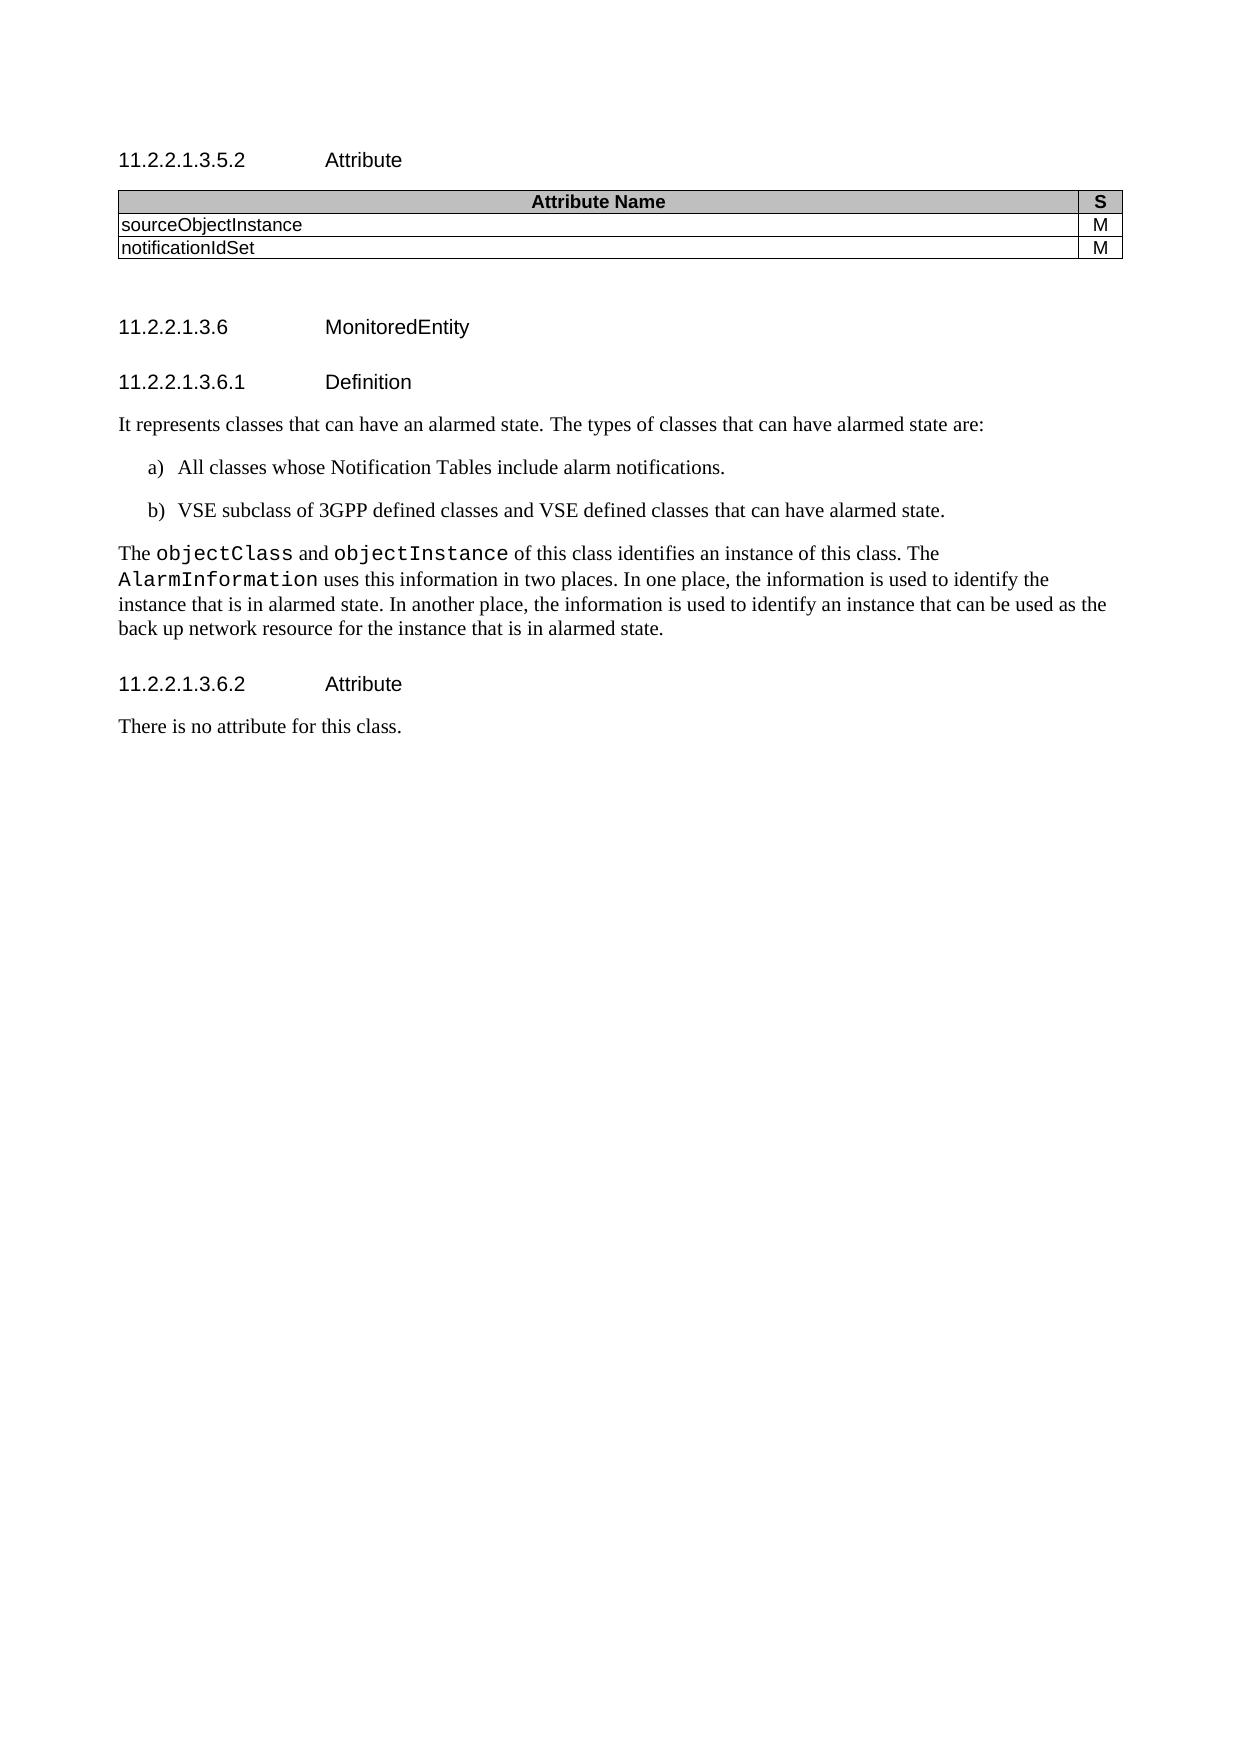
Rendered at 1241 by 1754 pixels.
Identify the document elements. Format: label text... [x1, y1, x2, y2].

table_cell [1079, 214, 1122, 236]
text It represents classes that can have an alarmed state. The types of classes that can have alarmed state are: [118, 412, 1122, 436]
text b) VSE subclass of 3GPP defined classes and VSE defined classes that can have alarmed state. [148, 498, 1122, 522]
subtitle 11.2.2.1.3.6.1 Definition [118, 370, 1122, 394]
subtitle 11.2.2.1.3.6 MonitoredEntity [118, 314, 1122, 338]
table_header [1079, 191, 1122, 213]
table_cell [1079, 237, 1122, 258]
text There is no attribute for this class. [118, 714, 1122, 738]
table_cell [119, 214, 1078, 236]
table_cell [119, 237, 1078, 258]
text The objectClass and objectInstance of this class identifies an instance of this class. The AlarmInformation uses this information in two places. In one place, the information is used to identify the instance that is in alarmed state. In another place, the information is used to identify an instance that can be used as the back up network resource for the instance that is in alarmed state. [118, 541, 1122, 640]
subtitle 11.2.2.1.3.5.2 Attribute [118, 148, 1122, 172]
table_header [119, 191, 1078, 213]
text a) All classes whose Notification Tables include alarm notifications. [148, 455, 1122, 479]
subtitle 11.2.2.1.3.6.2 Attribute [118, 672, 1122, 696]
